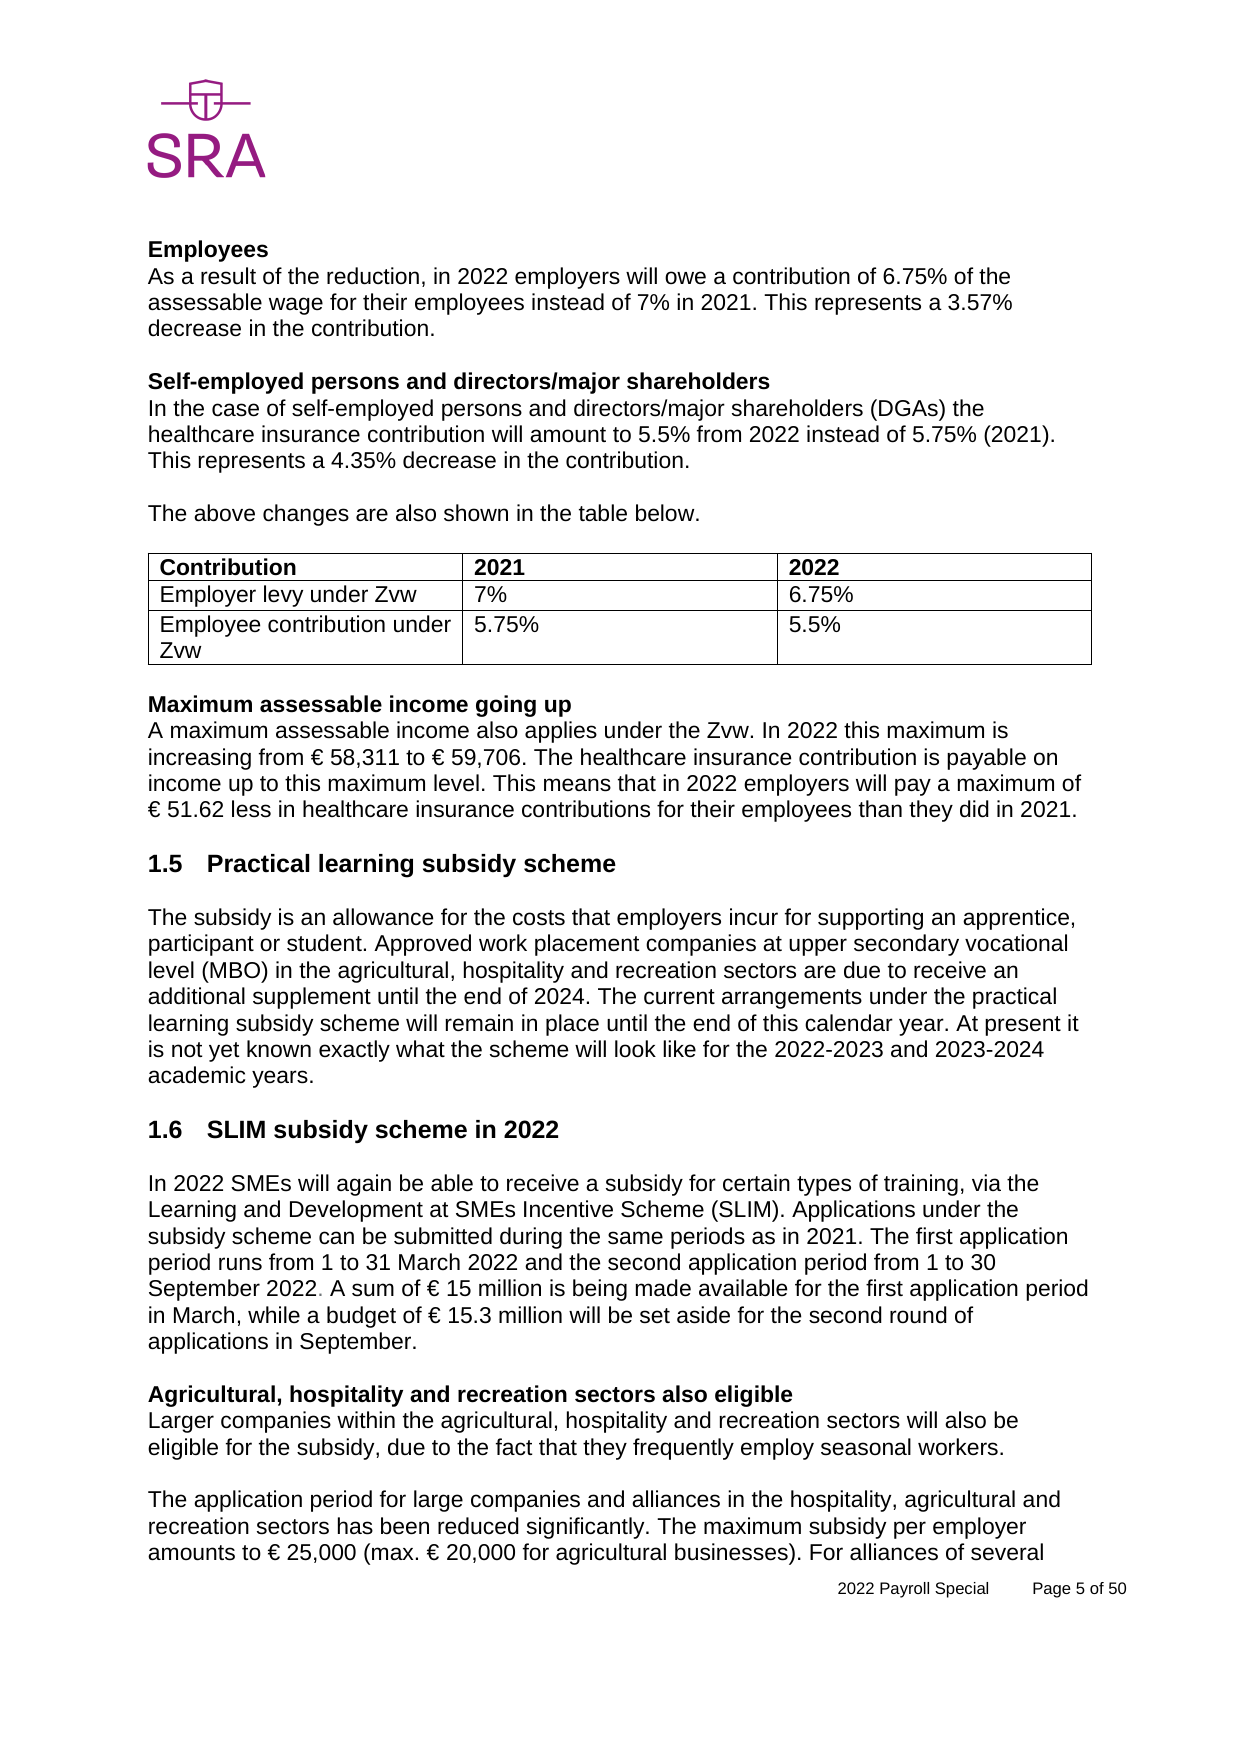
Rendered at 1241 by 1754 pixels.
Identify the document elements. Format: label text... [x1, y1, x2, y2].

text Agricultural, hospitality and recreation sectors also eligible [148, 1381, 1093, 1407]
text In 2022 SMEs will again be able to receive a subsidy for certain types of training, via the Learning and Development at SMEs Incentive Scheme (SLIM). Applications under the subsidy scheme can be submitted during the same periods as in 2021. The first application period runs from 1 to 31 March 2022 and the second application period from 1 to 30 September 2022. A sum of € 15 million is being made available for the first application period in March, while a budget of € 15.3 million will be set aside for the second round of applications in September. [148, 1170, 1093, 1354]
text Employees As a result of the reduction, in 2022 employers will owe a contribution of 6.75% of the assessable wage for their employees instead of 7% in 2021. This represents a 3.57% decrease in the contribution. [148, 236, 1093, 342]
text Self-employed persons and directors/major shareholders In the case of self-employed persons and directors/major shareholders (DGAs) the healthcare insurance contribution will amount to 5.5% from 2022 instead of 5.75% (2021). This represents a 4.35% decrease in the contribution. [148, 368, 1093, 473]
picture [147, 79, 266, 178]
subtitle Practical learning subsidy scheme [148, 849, 1093, 878]
table_cell 7% [463, 581, 777, 610]
table_header 2021 [463, 554, 777, 580]
table_header 2022 [778, 554, 1091, 580]
table_cell Employer levy under Zvw [149, 581, 462, 610]
text Maximum assessable income going up A maximum assessable income also applies under the Zvw. In 2022 this maximum is increasing from € 58,311 to € 59,706. The healthcare insurance contribution is payable on income up to this maximum level. This means that in 2022 employers will pay a maximum of € 51.62 less in healthcare insurance contributions for their employees than they did in 2021. [148, 691, 1093, 823]
table_header Contribution [149, 554, 462, 580]
subtitle SLIM subsidy scheme in 2022 [148, 1115, 1093, 1144]
text The above changes are also shown in the table below. [148, 500, 1093, 526]
text The subsidy is an allowance for the costs that employers incur for supporting an apprentice, participant or student. Approved work placement companies at upper secondary vocational level (MBO) in the agricultural, hospitality and recreation sectors are due to receive an additional supplement until the end of 2024. The current arrangements under the practical learning subsidy scheme will remain in place until the end of this calendar year. At present it is not yet known exactly what the scheme will look like for the 2022-2023 and 2023-2024 academic years. [148, 904, 1093, 1088]
table_cell 6.75% [778, 581, 1091, 610]
table_cell 5.5% [778, 611, 1091, 663]
table_cell Employee contribution under Zvw [149, 611, 462, 663]
table_cell 5.75% [463, 611, 777, 663]
text Larger companies within the agricultural, hospitality and recreation sectors will also be eligible for the subsidy, due to the fact that they frequently employ seasonal workers. [148, 1407, 1093, 1460]
